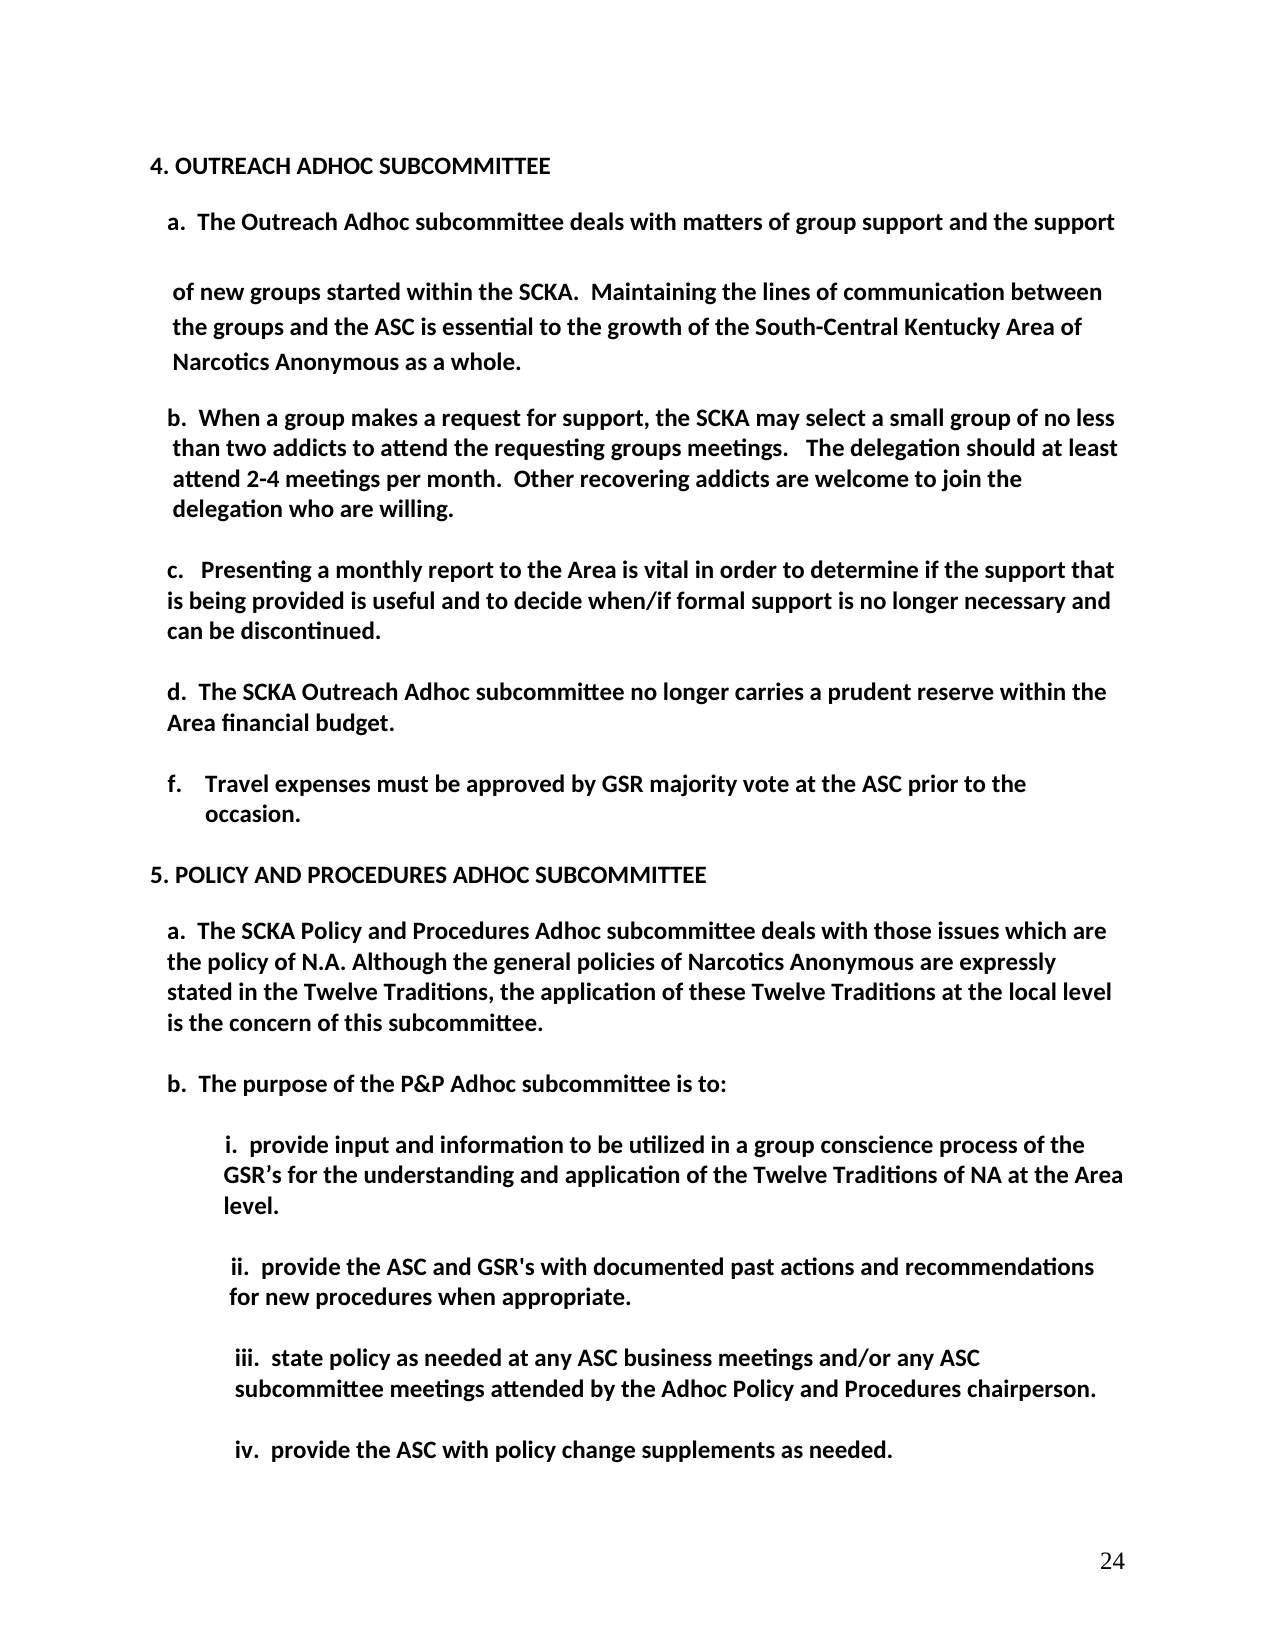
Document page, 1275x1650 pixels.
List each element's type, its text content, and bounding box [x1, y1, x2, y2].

text Area financial budget. [150, 707, 1125, 737]
text the policy of N.A. Although the general policies of Narcotics Anonymous are expressly [150, 946, 1125, 976]
text than two addicts to attend the requesting groups meetings. The delegation should at least [150, 432, 1125, 463]
list Travel expenses must be approved by GSR majority vote at the ASC prior to the occasion. [167, 768, 1125, 829]
text a. The Outreach Adhoc subcommittee deals with matters of group support and the support of new groups started within the SCKA. Maintaining the lines of communication between the groups and the ASC is essential to the growth of the South-Central Kentucky Area of Narcotics Anonymous as a whole. [150, 206, 1125, 376]
text is being provided is useful and to decide when/if formal support is no longer necessary and [150, 585, 1125, 615]
text stated in the Twelve Traditions, the application of these Twelve Traditions at the local level [150, 976, 1125, 1007]
text for new procedures when appropriate. [150, 1282, 1125, 1312]
text b. When a group makes a request for support, the SCKA may select a small group of no less [150, 402, 1125, 432]
text is the concern of this subcommittee. [150, 1007, 1125, 1037]
text b. The purpose of the P&P Adhoc subcommittee is to: [150, 1068, 1125, 1098]
text 4. OUTREACH ADHOC SUBCOMMITTEE [150, 150, 1125, 181]
text a. The SCKA Policy and Procedures Adhoc subcommittee deals with those issues which are [150, 915, 1125, 946]
text can be discontinued. [150, 615, 1125, 646]
text iv. provide the ASC with policy change supplements as needed. [150, 1434, 1125, 1465]
text 5. POLICY AND PROCEDURES ADHOC SUBCOMMITTEE [150, 859, 1125, 890]
text iii. state policy as needed at any ASC business meetings and/or any ASC [150, 1343, 1125, 1373]
text delegation who are willing. [150, 493, 1125, 524]
text ii. provide the ASC and GSR's with documented past actions and recommendations [150, 1251, 1125, 1282]
text subcommittee meetings attended by the Adhoc Policy and Procedures chairperson. [150, 1373, 1125, 1404]
text i. provide input and information to be utilized in a group conscience process of the GSR’s for the understanding and application of the Twelve Traditions of NA at the Area [150, 1129, 1125, 1190]
text level. [150, 1190, 1125, 1221]
text c. Presenting a monthly report to the Area is vital in order to determine if the support that [150, 554, 1125, 585]
text attend 2-4 meetings per month. Other recovering addicts are welcome to join the [150, 463, 1125, 493]
text d. The SCKA Outreach Adhoc subcommittee no longer carries a prudent reserve within the [150, 676, 1125, 707]
